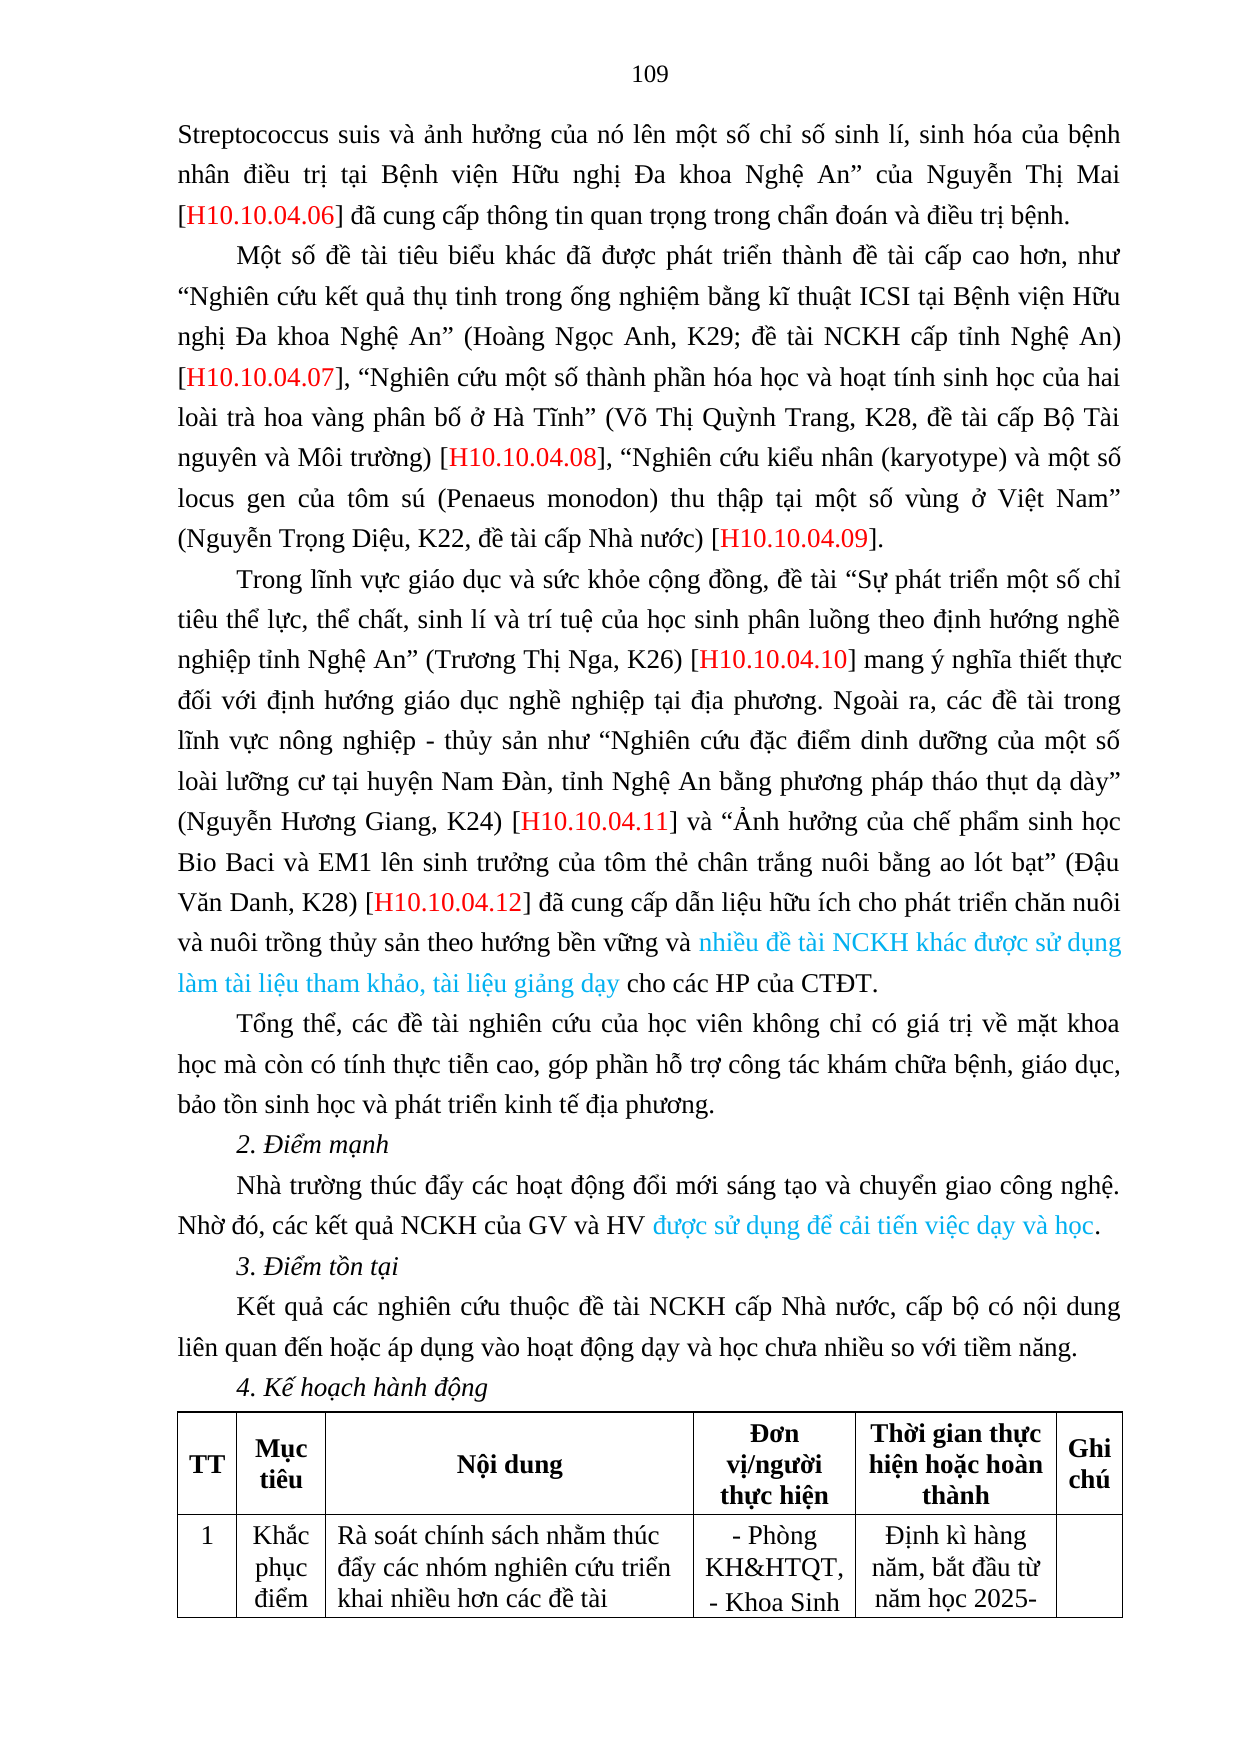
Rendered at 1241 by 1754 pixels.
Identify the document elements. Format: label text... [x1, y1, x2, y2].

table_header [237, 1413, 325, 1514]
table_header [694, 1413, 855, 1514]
text 2. Điểm mạnh [177, 1128, 1122, 1160]
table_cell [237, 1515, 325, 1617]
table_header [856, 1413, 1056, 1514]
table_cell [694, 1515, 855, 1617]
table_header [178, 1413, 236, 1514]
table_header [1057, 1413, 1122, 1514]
text 3. Điểm tồn tại [177, 1250, 1122, 1281]
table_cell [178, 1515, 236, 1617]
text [177, 118, 1122, 230]
text Kết quả các nghiên cứu thuộc đề tài NCKH cấp Nhà nước, cấp bộ có nội dung liên quan đến hoặc áp dụng vào hoạt động dạy và học chưa nhiều so với tiềm năng. [177, 1290, 1122, 1362]
text Tổng thể, các đề tài nghiên cứu của học viên không chỉ có giá trị về mặt khoa học mà còn có tính thực tiễn cao, góp phần hỗ trợ công tác khám chữa bệnh, giáo dục, bảo tồn sinh học và phát triển kinh tế địa phương. [177, 1007, 1122, 1119]
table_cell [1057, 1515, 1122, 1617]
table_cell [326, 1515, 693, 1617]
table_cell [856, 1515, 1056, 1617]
text Nhà trường thúc đẩy các hoạt động đổi mới sáng tạo và chuyển giao công nghệ. Nhờ đó, các kết quả NCKH của GV và HV được sử dụng để cải tiến việc dạy và học. [177, 1169, 1122, 1241]
text 4. Kế hoạch hành động [177, 1371, 1122, 1402]
text Trong lĩnh vực giáo dục và sức khỏe cộng đồng, đề tài “Sự phát triển một số chỉ tiêu thể lực, thể chất, sinh lí và trí tuệ của học sinh phân luồng theo định hướng nghề nghiệp tỉnh Nghệ An” (Trương Thị Nga, K26) [H10.10.04.10] mang ý nghĩa thiết thực đối với định hướng giáo dục nghề nghiệp tại địa phương. Ngoài ra, các đề tài trong lĩnh vực nông nghiệp - thủy sản như “Nghiên cứu đặc điểm dinh dưỡng của một số loài lưỡng cư tại huyện Nam Đàn, tỉnh Nghệ An bằng phương pháp tháo thụt dạ dày” (Nguyễn Hương Giang, K24) [H10.10.04.11] và “Ảnh hưởng của chế phẩm sinh học Bio Baci và EM1 lên sinh trưởng của tôm thẻ chân trắng nuôi bằng ao lót bạt” (Đậu Văn Danh, K28) [H10.10.04.12] đã cung cấp dẫn liệu hữu ích cho phát triển chăn nuôi và nuôi trồng thủy sản theo hướng bền vững và nhiều đề tài NCKH khác được sử dụng làm tài liệu tham khảo, tài liệu giảng dạy cho các HP của CTĐT. [177, 563, 1122, 998]
text Một số đề tài tiêu biểu khác đã được phát triển thành đề tài cấp cao hơn, như “Nghiên cứu kết quả thụ tinh trong ống nghiệm bằng kĩ thuật ICSI tại Bệnh viện Hữu nghị Đa khoa Nghệ An” (Hoàng Ngọc Anh, K29; đề tài NCKH cấp tỉnh Nghệ An) [H10.10.04.07], “Nghiên cứu một số thành phần hóa học và hoạt tính sinh học của hai loài trà hoa vàng phân bố ở Hà Tĩnh” (Võ Thị Quỳnh Trang, K28, đề tài cấp Bộ Tài nguyên và Môi trường) [H10.10.04.08], “Nghiên cứu kiểu nhân (karyotype) và một số locus gen của tôm sú (Penaeus monodon) thu thập tại một số vùng ở Việt Nam” (Nguyễn Trọng Diệu, K22, đề tài cấp Nhà nước) [H10.10.04.09]. [177, 239, 1122, 553]
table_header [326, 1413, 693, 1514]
